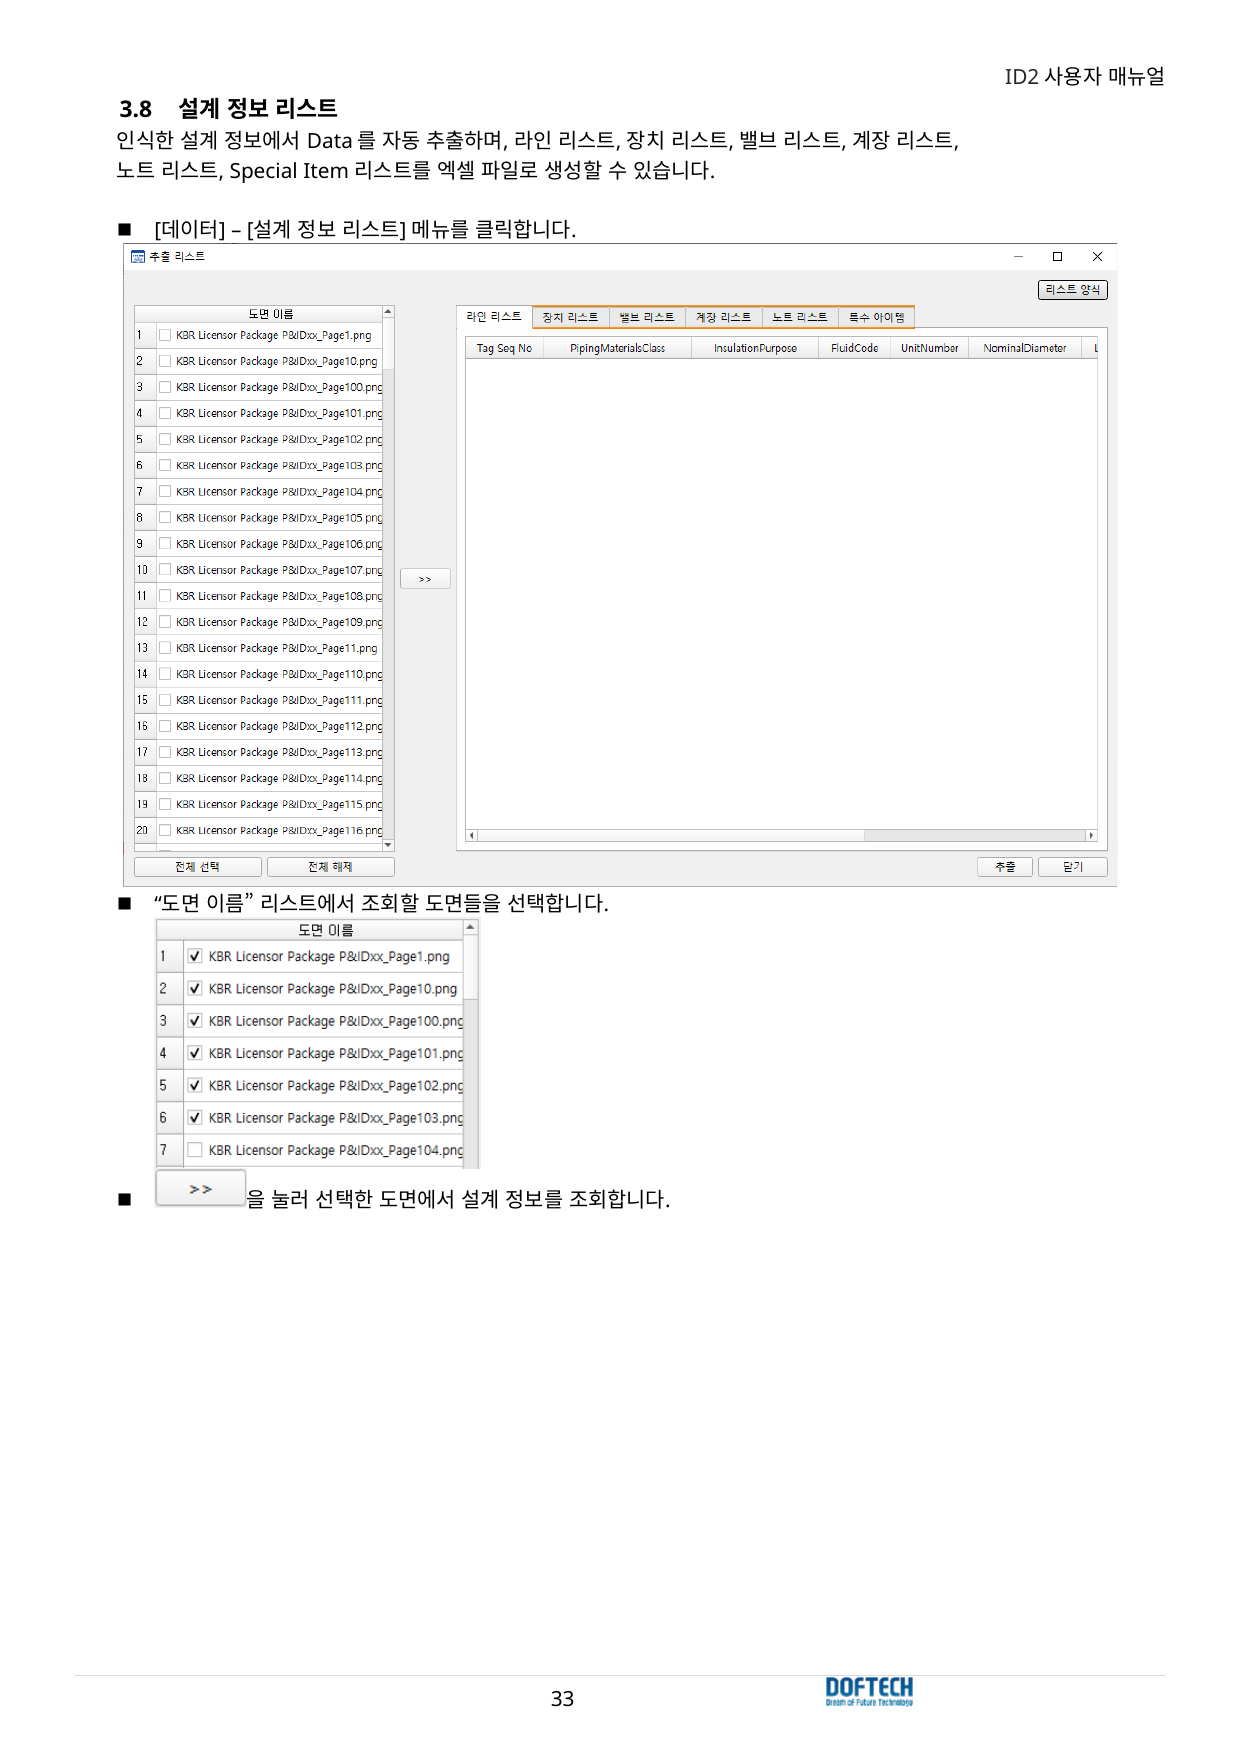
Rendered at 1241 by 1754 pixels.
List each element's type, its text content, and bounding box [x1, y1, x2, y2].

picture [123, 243, 1118, 887]
list [데이터] – [설계 정보 리스트] 메뉴를 클릭합니다. [117, 213, 1165, 243]
text 인식한 설계 정보에서 Data를 자동 추출하며, 라인 리스트, 장치 리스트, 밸브 리스트, 계장 리스트, 노트 리스트, Special Item 리스트를 엑셀 파일로 생성할 수 있습니다. [117, 124, 1165, 184]
picture [154, 917, 482, 1208]
list 을 눌러 선택한 도면에서 설계 정보를 조회합니다. [117, 1168, 1165, 1213]
picture [823, 1676, 915, 1707]
subtitle 설계 정보 리스트 [119, 91, 1165, 124]
